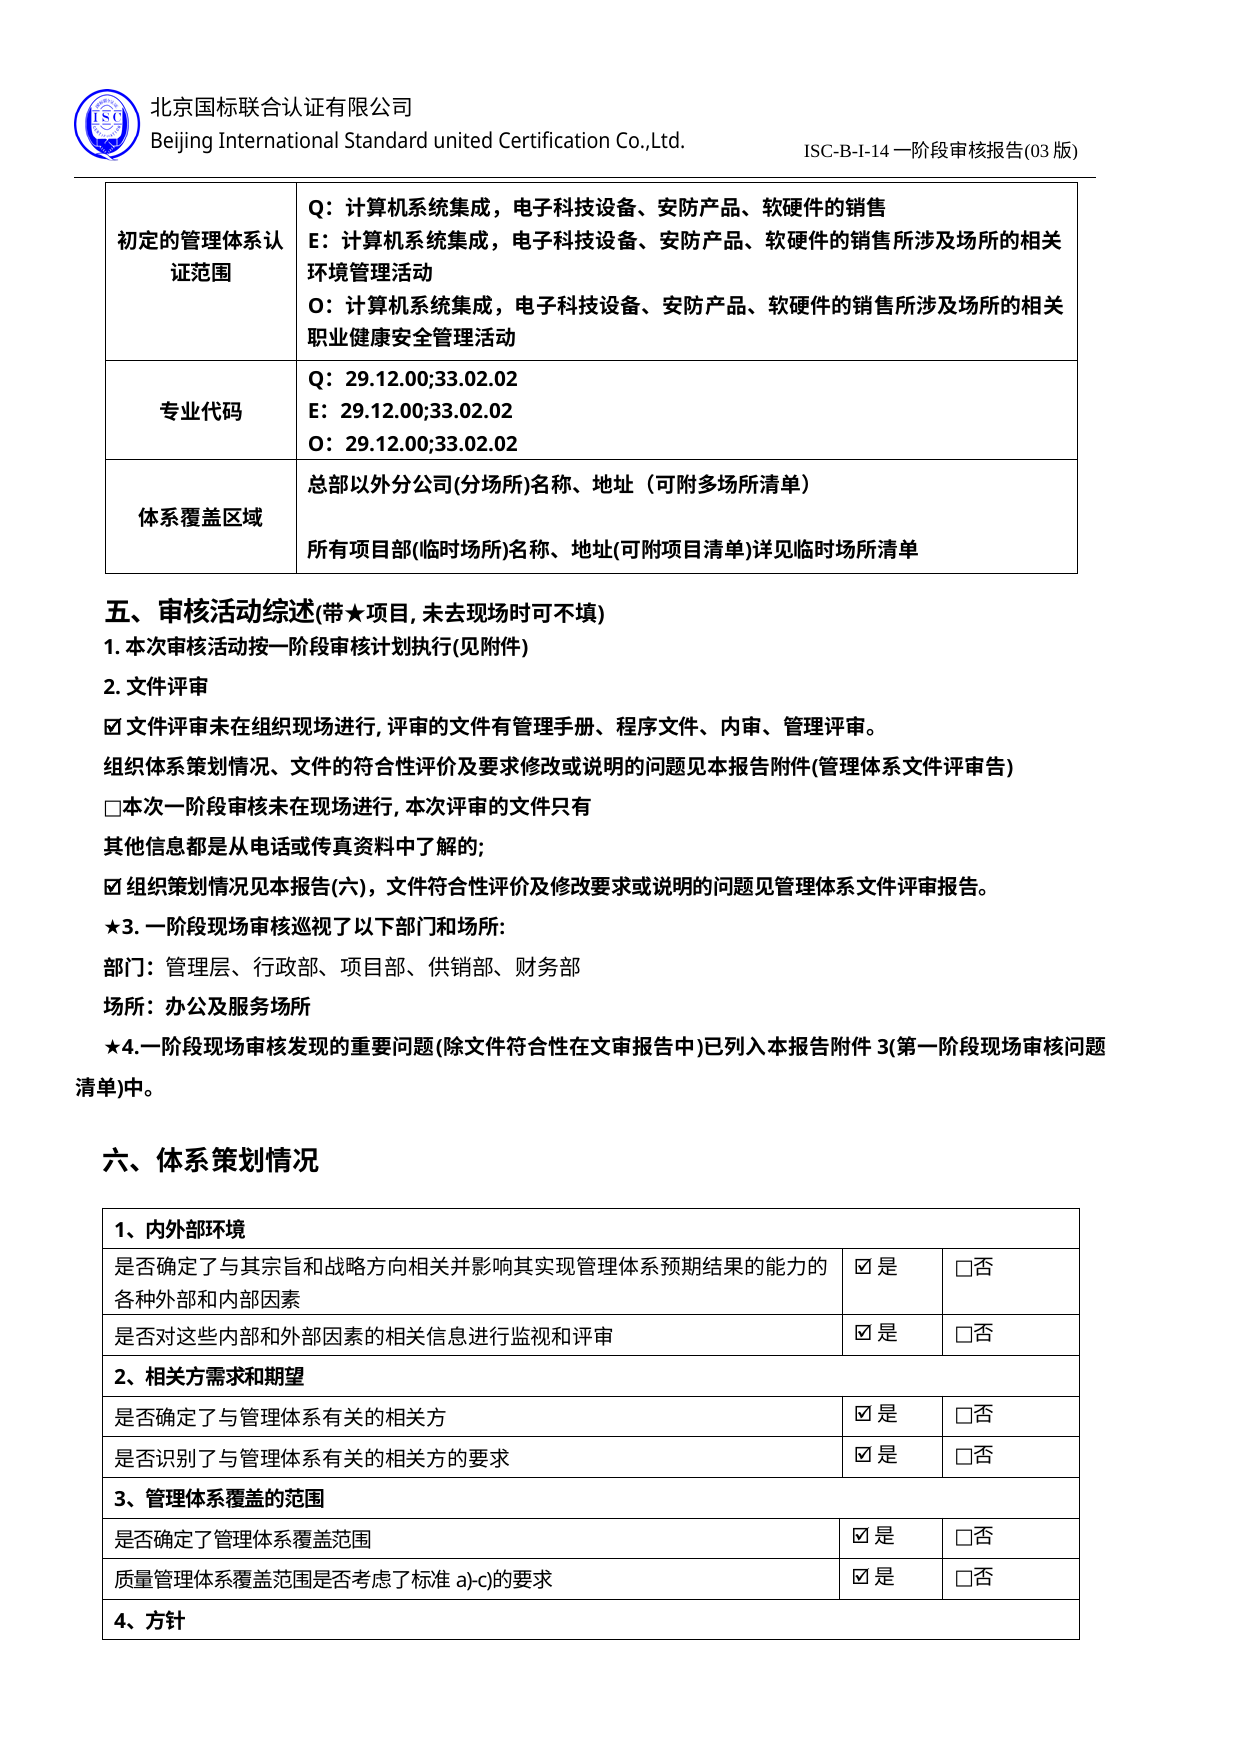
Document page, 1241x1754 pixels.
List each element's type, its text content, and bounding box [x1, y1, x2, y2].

table_cell 3、管理体系覆盖的范围 [103, 1478, 1079, 1517]
table_cell 是 [843, 1315, 942, 1355]
table_cell 4、方针 [103, 1600, 1079, 1639]
table_cell 是 [843, 1397, 942, 1436]
table_cell 是 [843, 1437, 942, 1477]
table_header 1、内外部环境 [103, 1209, 1079, 1248]
table_cell Q：计算机系统集成，电子科技设备、安防产品、软硬件的销售 E：计算机系统集成，电子科技设备、安防产品、软硬件的销售所涉及场所的相关环境管理活动 O：计算机系统集成，电子科技设备、安防产品、软硬件的销售所涉及场所的相关职业健康安全管理活动 [297, 183, 1077, 360]
table_cell 体系覆盖区域 [106, 460, 296, 572]
table_cell 是否识别了与管理体系有关的相关方的要求 [103, 1437, 842, 1477]
table_cell □否 [943, 1397, 1079, 1436]
table_cell 是 [843, 1249, 942, 1314]
text 部门：管理层、行政部、项目部、供销部、财务部 [75, 949, 1107, 982]
table_cell 2、相关方需求和期望 [103, 1356, 1079, 1396]
table_cell 初定的管理体系认证范围 [106, 183, 296, 360]
table_cell 专业代码 [106, 361, 296, 459]
table_cell □否 [943, 1249, 1079, 1314]
table_cell 质量管理体系覆盖范围是否考虑了标准a)-c)的要求 [103, 1559, 839, 1599]
text 组织体系策划情况、文件的符合性评价及要求修改或说明的问题见本报告附件(管理体系文件评审告) [75, 749, 1107, 782]
text 组织策划情况见本报告(六)，文件符合性评价及修改要求或说明的问题见管理体系文件评审报告。 [75, 869, 1107, 902]
text 1. 本次审核活动按一阶段审核计划执行(见附件) [75, 629, 1107, 662]
table_cell 是否对这些内部和外部因素的相关信息进行监视和评审 [103, 1315, 842, 1355]
table_cell 是否确定了与其宗旨和战略方向相关并影响其实现管理体系预期结果的能力的各种外部和内部因素 [103, 1249, 842, 1314]
text 六、体系策划情况 [102, 1126, 1107, 1191]
table_cell 总部以外分公司(分场所)名称、地址（可附多场所清单） 所有项目部(临时场所)名称、地址(可附项目清单)详见临时场所清单 [297, 460, 1077, 572]
text ★4.一阶段现场审核发现的重要问题(除文件符合性在文审报告中)已列入本报告附件3(第一阶段现场审核问题清单)中。 [75, 1029, 1107, 1103]
picture [74, 89, 143, 161]
text 2. 文件评审 [75, 669, 1107, 702]
text 其他信息都是从电话或传真资料中了解的; [75, 829, 1107, 862]
table_cell □否 [943, 1559, 1079, 1599]
table_cell □否 [943, 1519, 1079, 1558]
table_cell □否 [943, 1315, 1079, 1355]
table_cell 是 [840, 1519, 942, 1558]
text □本次一阶段审核未在现场进行, 本次评审的文件只有 [75, 789, 1107, 822]
table_cell 是否确定了管理体系覆盖范围 [103, 1519, 839, 1558]
table_cell □否 [943, 1437, 1079, 1477]
table_cell Q：29.12.00;33.02.02 E：29.12.00;33.02.02 O：29.12.00;33.02.02 [297, 361, 1077, 459]
table_cell 是 [840, 1559, 942, 1599]
text ★3. 一阶段现场审核巡视了以下部门和场所: [75, 909, 1107, 942]
text 场所：办公及服务场所 [75, 989, 1107, 1022]
table_cell 是否确定了与管理体系有关的相关方 [103, 1397, 842, 1436]
text 五、审核活动综述(带★项目, 未去现场时可不填) [75, 590, 1107, 629]
text 文件评审未在组织现场进行, 评审的文件有管理手册、程序文件、内审、管理评审。 [75, 709, 1107, 742]
